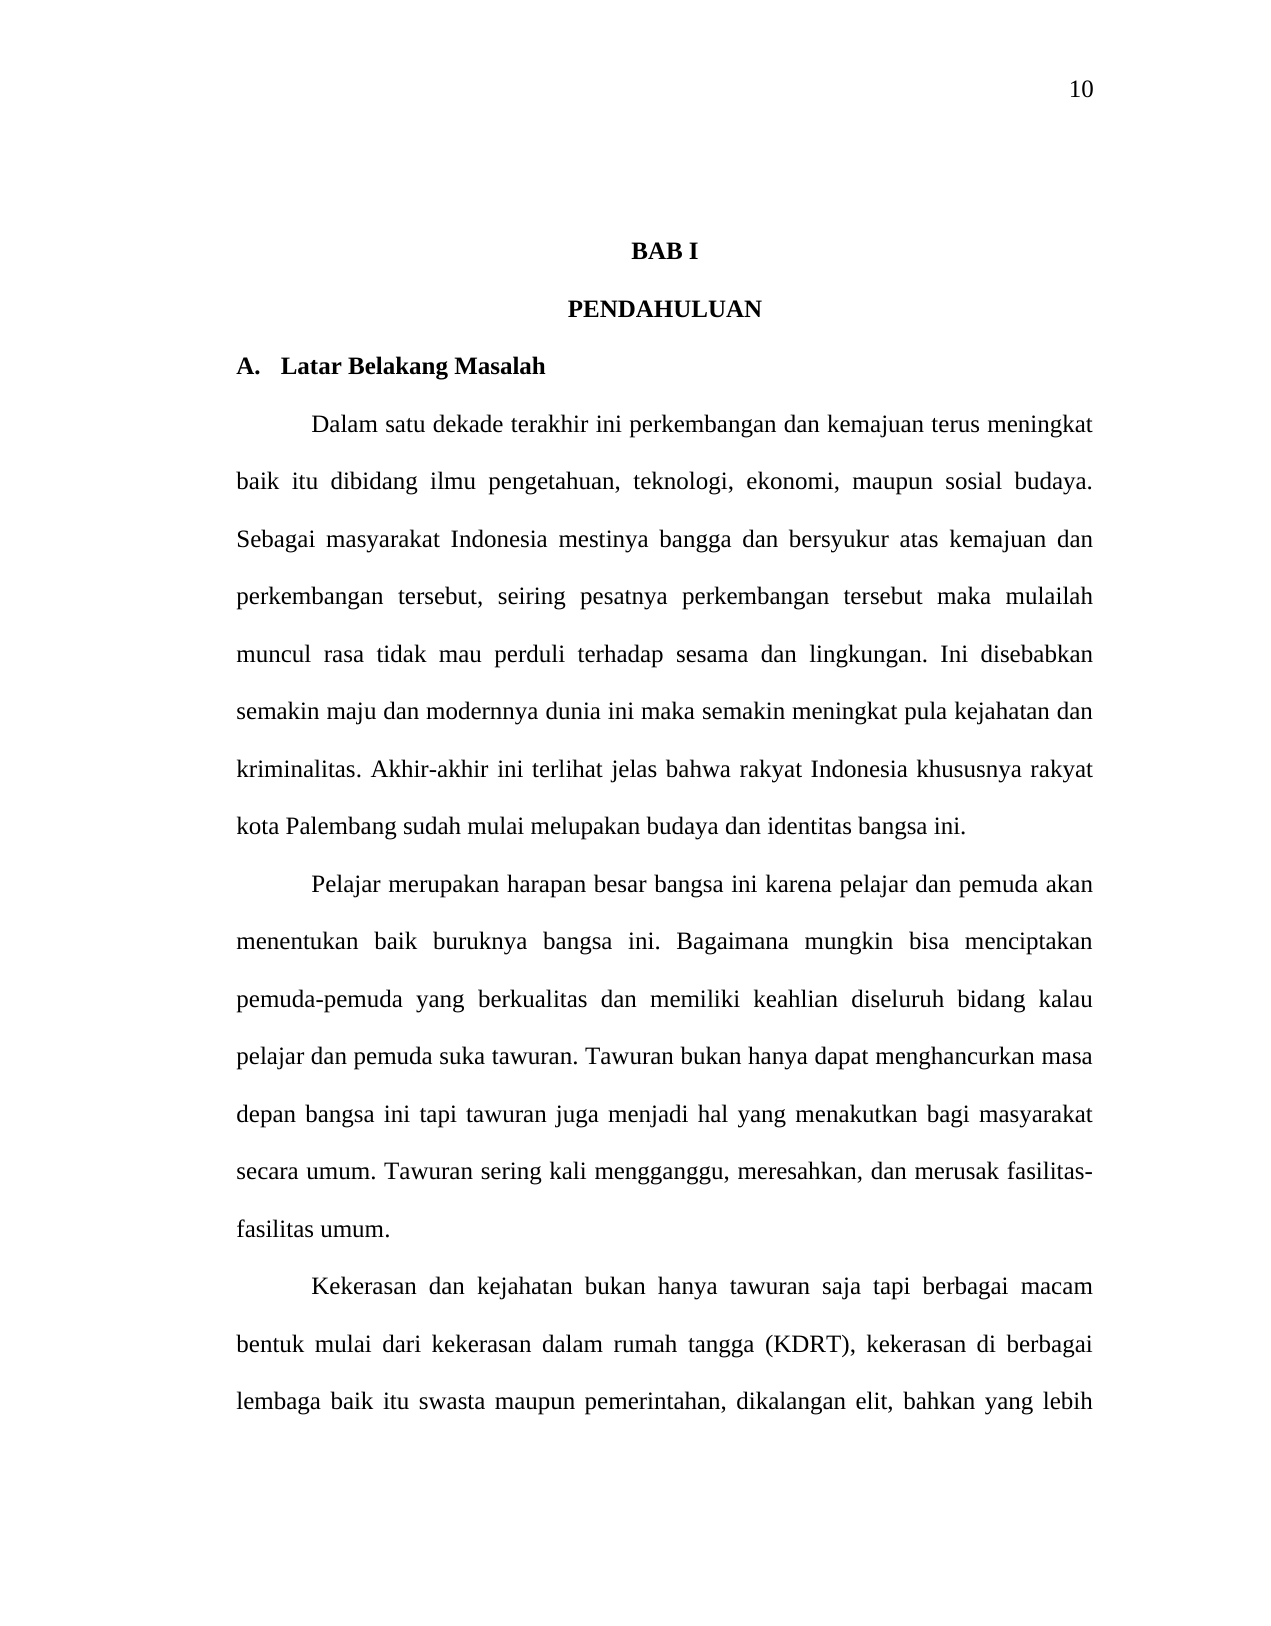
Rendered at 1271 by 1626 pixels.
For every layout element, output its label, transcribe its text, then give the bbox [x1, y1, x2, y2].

text PENDAHULUAN [236, 294, 1094, 322]
list Latar Belakang Masalah [236, 351, 1094, 380]
list Dalam satu dekade terakhir ini perkembangan dan kemajuan terus meningkat baik itu dibidang ilmu pengetahuan, teknologi, ekonomi, maupun sosial budaya. Sebagai masyarakat Indonesia mestinya bangga dan bersyukur atas kemajuan dan perkembangan tersebut, seiring pesatnya perkembangan tersebut maka mulailah muncul rasa tidak mau perduli terhadap sesama dan lingkungan. Ini disebabkan semakin maju dan modernnya dunia ini maka semakin meningkat pula kejahatan dan kriminalitas. Akhir-akhir ini terlihat jelas bahwa rakyat Indonesia khususnya rakyat kota Palembang sudah mulai melupakan budaya dan identitas bangsa ini. [236, 409, 1094, 840]
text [236, 1271, 1094, 1415]
text BAB I [236, 236, 1094, 265]
text Pelajar merupakan harapan besar bangsa ini karena pelajar dan pemuda akan menentukan baik buruknya bangsa ini. Bagaimana mungkin bisa menciptakan pemuda-pemuda yang berkualitas dan memiliki keahlian diseluruh bidang kalau pelajar dan pemuda suka tawuran. Tawuran bukan hanya dapat menghancurkan masa depan bangsa ini tapi tawuran juga menjadi hal yang menakutkan bagi masyarakat secara umum. Tawuran sering kali mengganggu, meresahkan, dan merusak fasilitas-fasilitas umum. [236, 869, 1094, 1242]
